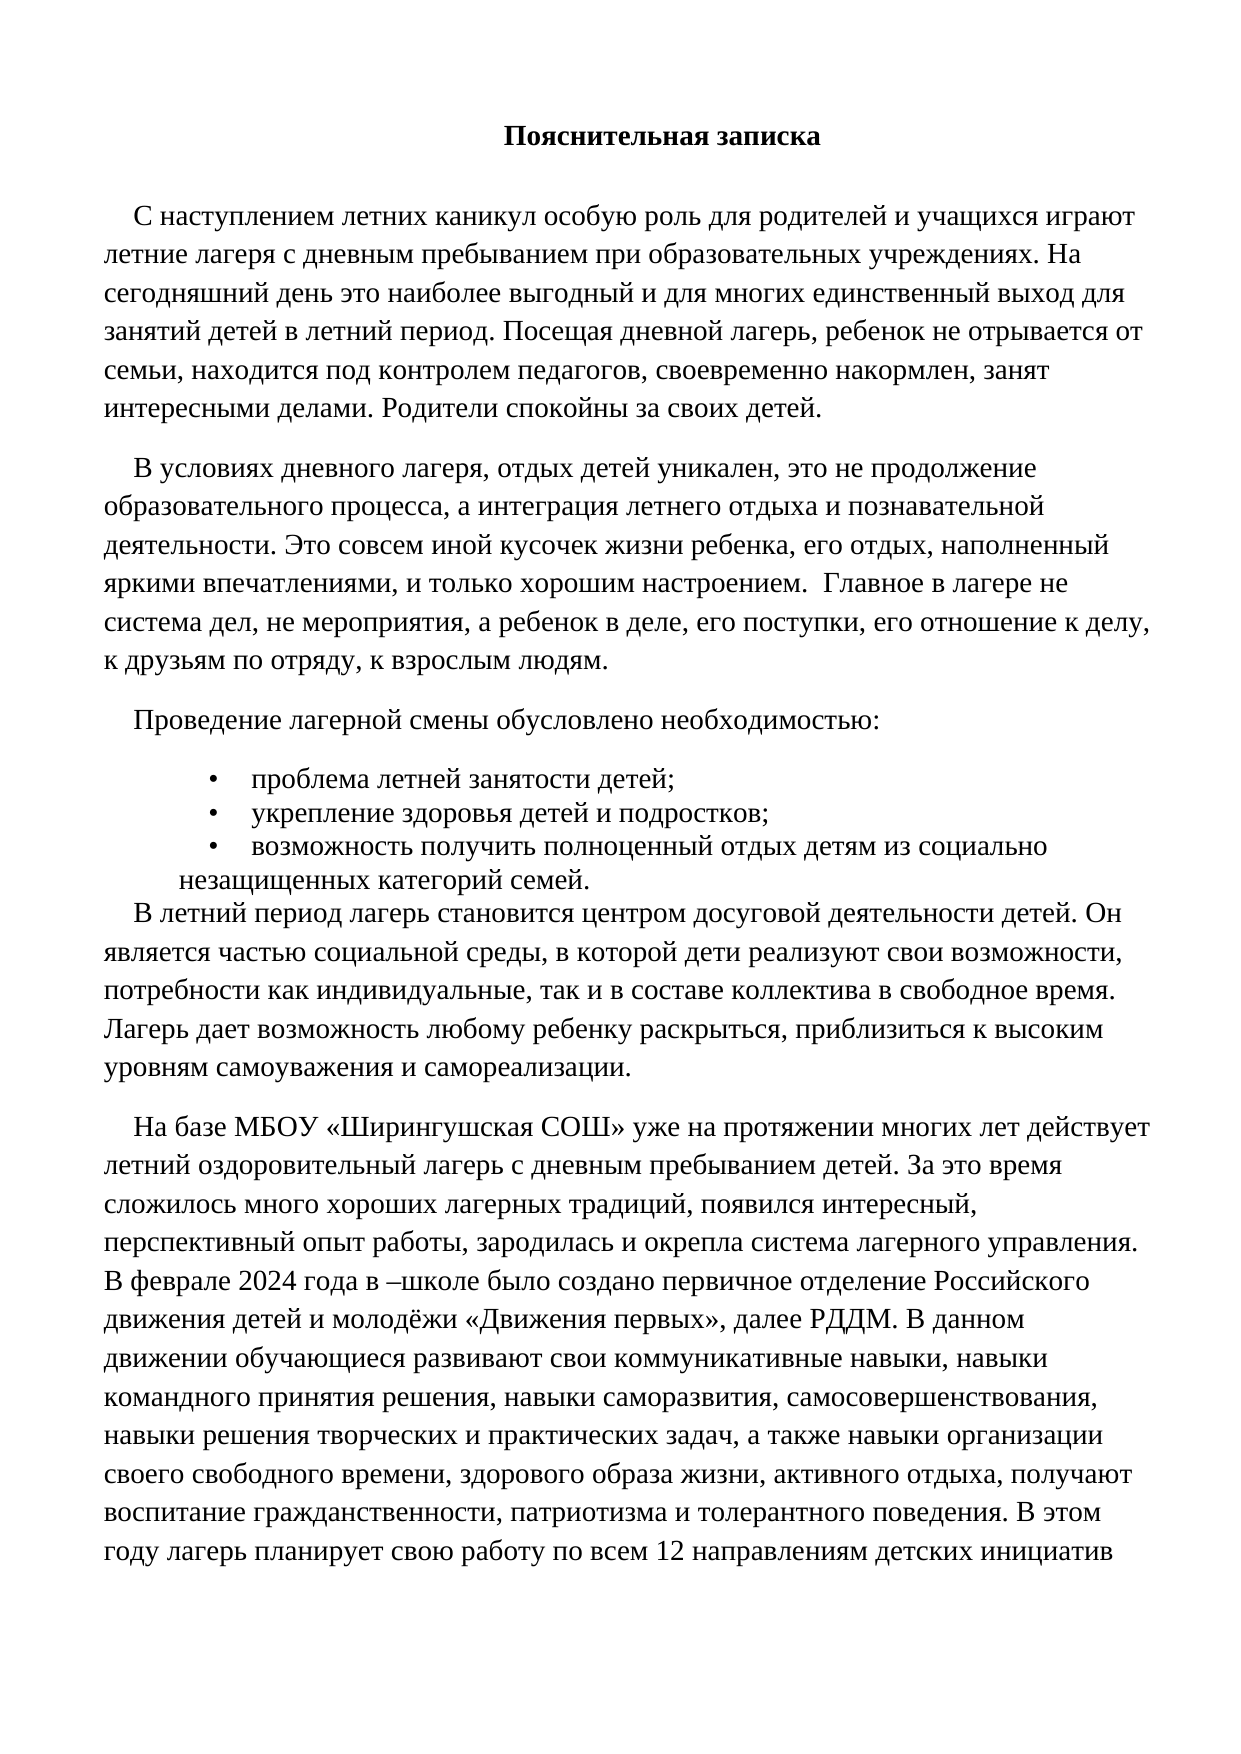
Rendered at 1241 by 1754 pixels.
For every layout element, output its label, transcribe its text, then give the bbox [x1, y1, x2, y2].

list укрепление здоровья детей и подростков; [178, 795, 1152, 828]
text В условиях дневного лагеря, отдых детей уникален, это не продолжение образовательного процесса, а интеграция летнего отдыха и познавательной деятельности. Это совсем иной кусочек жизни ребенка, его отдых, наполненный яркими впечатлениями, и только хорошим настроением. Главное в лагере не система дел, не мероприятия, а ребенок в деле, его поступки, его отношение к делу, к друзьям по отряду, к взрослым людям. [103, 450, 1152, 676]
text В летний период лагерь становится центром досуговой деятельности детей. Он является частью социальной среды, в которой дети реализуют свои возможности, потребности как индивидуальные, так и в составе коллектива в свободное время. Лагерь дает возможность любому ребенку раскрыться, приблизиться к высоким уровням самоуважения и самореализации. [103, 895, 1152, 1083]
text Пояснительная записка [173, 118, 1152, 152]
text Проведение лагерной смены обусловлено необходимостью: [103, 702, 1152, 735]
list проблема летней занятости детей; [178, 761, 1152, 795]
list возможность получить полноценный отдых детям из социально незащищенных категорий семей. [178, 828, 1152, 895]
text С наступлением летних каникул особую роль для родителей и учащихся играют летние лагеря с дневным пребыванием при образовательных учреждениях. На сегодняшний день это наиболее выгодный и для многих единственный выход для занятий детей в летний период. Посещая дневной лагерь, ребенок не отрывается от семьи, находится под контролем педагогов, своевременно накормлен, занят интересными делами. Родители спокойны за своих детей. [103, 198, 1152, 424]
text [103, 1109, 1152, 1566]
